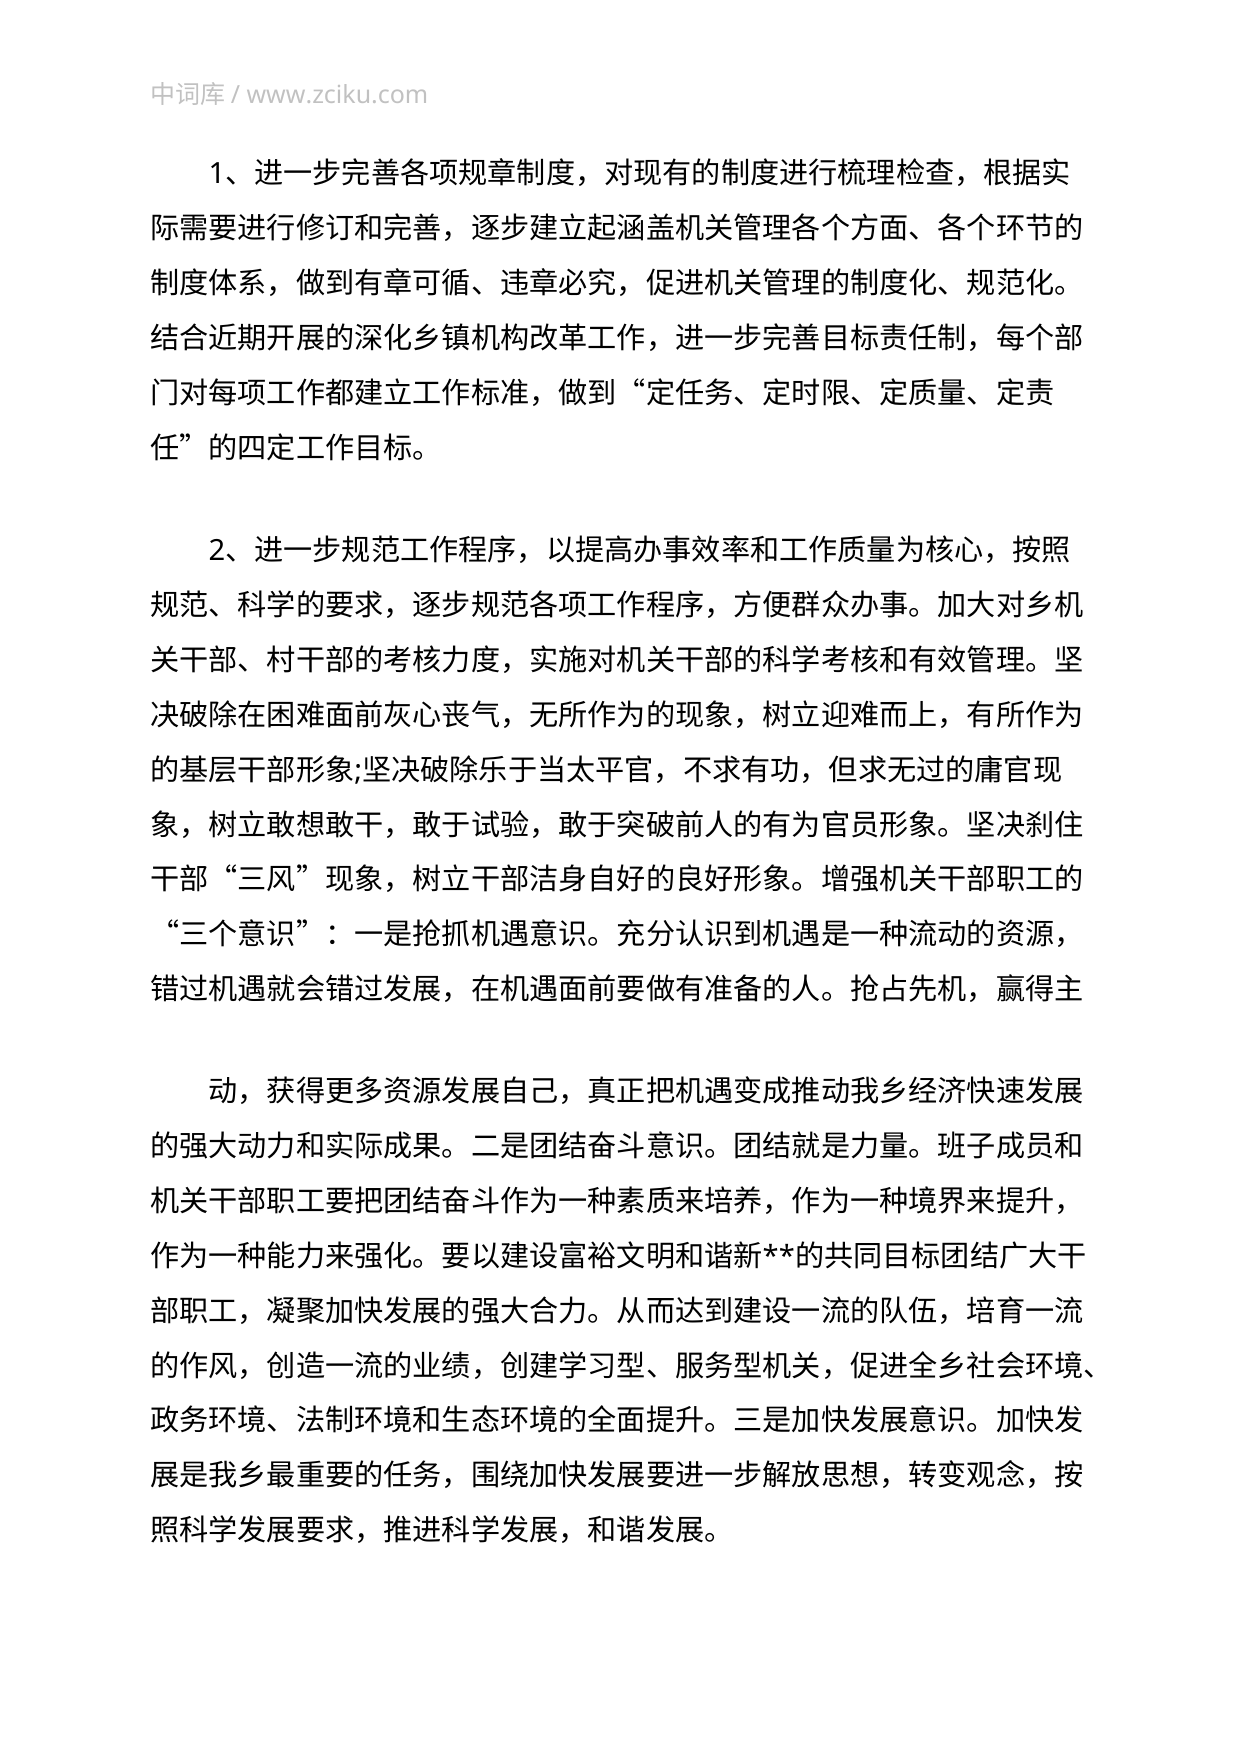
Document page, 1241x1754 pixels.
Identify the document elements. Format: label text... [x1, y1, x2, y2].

text 2、进一步规范工作程序，以提高办事效率和工作质量为核心，按照规范、科学的要求，逐步规范各项工作程序，方便群众办事。加大对乡机关干部、村干部的考核力度，实施对机关干部的科学考核和有效管理。坚决破除在困难面前灰心丧气，无所作为的现象，树立迎难而上，有所作为的基层干部形象;坚决破除乐于当太平官，不求有功，但求无过的庸官现象，树立敢想敢干，敢于试验，敢于突破前人的有为官员形象。坚决刹住干部“三风”现象，树立干部洁身自好的良好形象。增强机关干部职工的“三个意识”：一是抢抓机遇意识。充分认识到机遇是一种流动的资源，错过机遇就会错过发展，在机遇面前要做有准备的人。抢占先机，赢得主 [150, 526, 1090, 1008]
text 1、进一步完善各项规章制度，对现有的制度进行梳理检查，根据实际需要进行修订和完善，逐步建立起涵盖机关管理各个方面、各个环节的制度体系，做到有章可循、违章必究，促进机关管理的制度化、规范化。结合近期开展的深化乡镇机构改革工作，进一步完善目标责任制，每个部门对每项工作都建立工作标准，做到“定任务、定时限、定质量、定责任”的四定工作目标。 [150, 150, 1090, 467]
text 动，获得更多资源发展自己，真正把机遇变成推动我乡经济快速发展的强大动力和实际成果。二是团结奋斗意识。团结就是力量。班子成员和机关干部职工要把团结奋斗作为一种素质来培养，作为一种境界来提升，作为一种能力来强化。要以建设富裕文明和谐新**的共同目标团结广大干部职工，凝聚加快发展的强大合力。从而达到建设一流的队伍，培育一流的作风，创造一流的业绩，创建学习型、服务型机关，促进全乡社会环境、政务环境、法制环境和生态环境的全面提升。三是加快发展意识。加快发展是我乡最重要的任务，围绕加快发展要进一步解放思想，转变观念，按照科学发展要求，推进科学发展，和谐发展。 [150, 1067, 1090, 1549]
